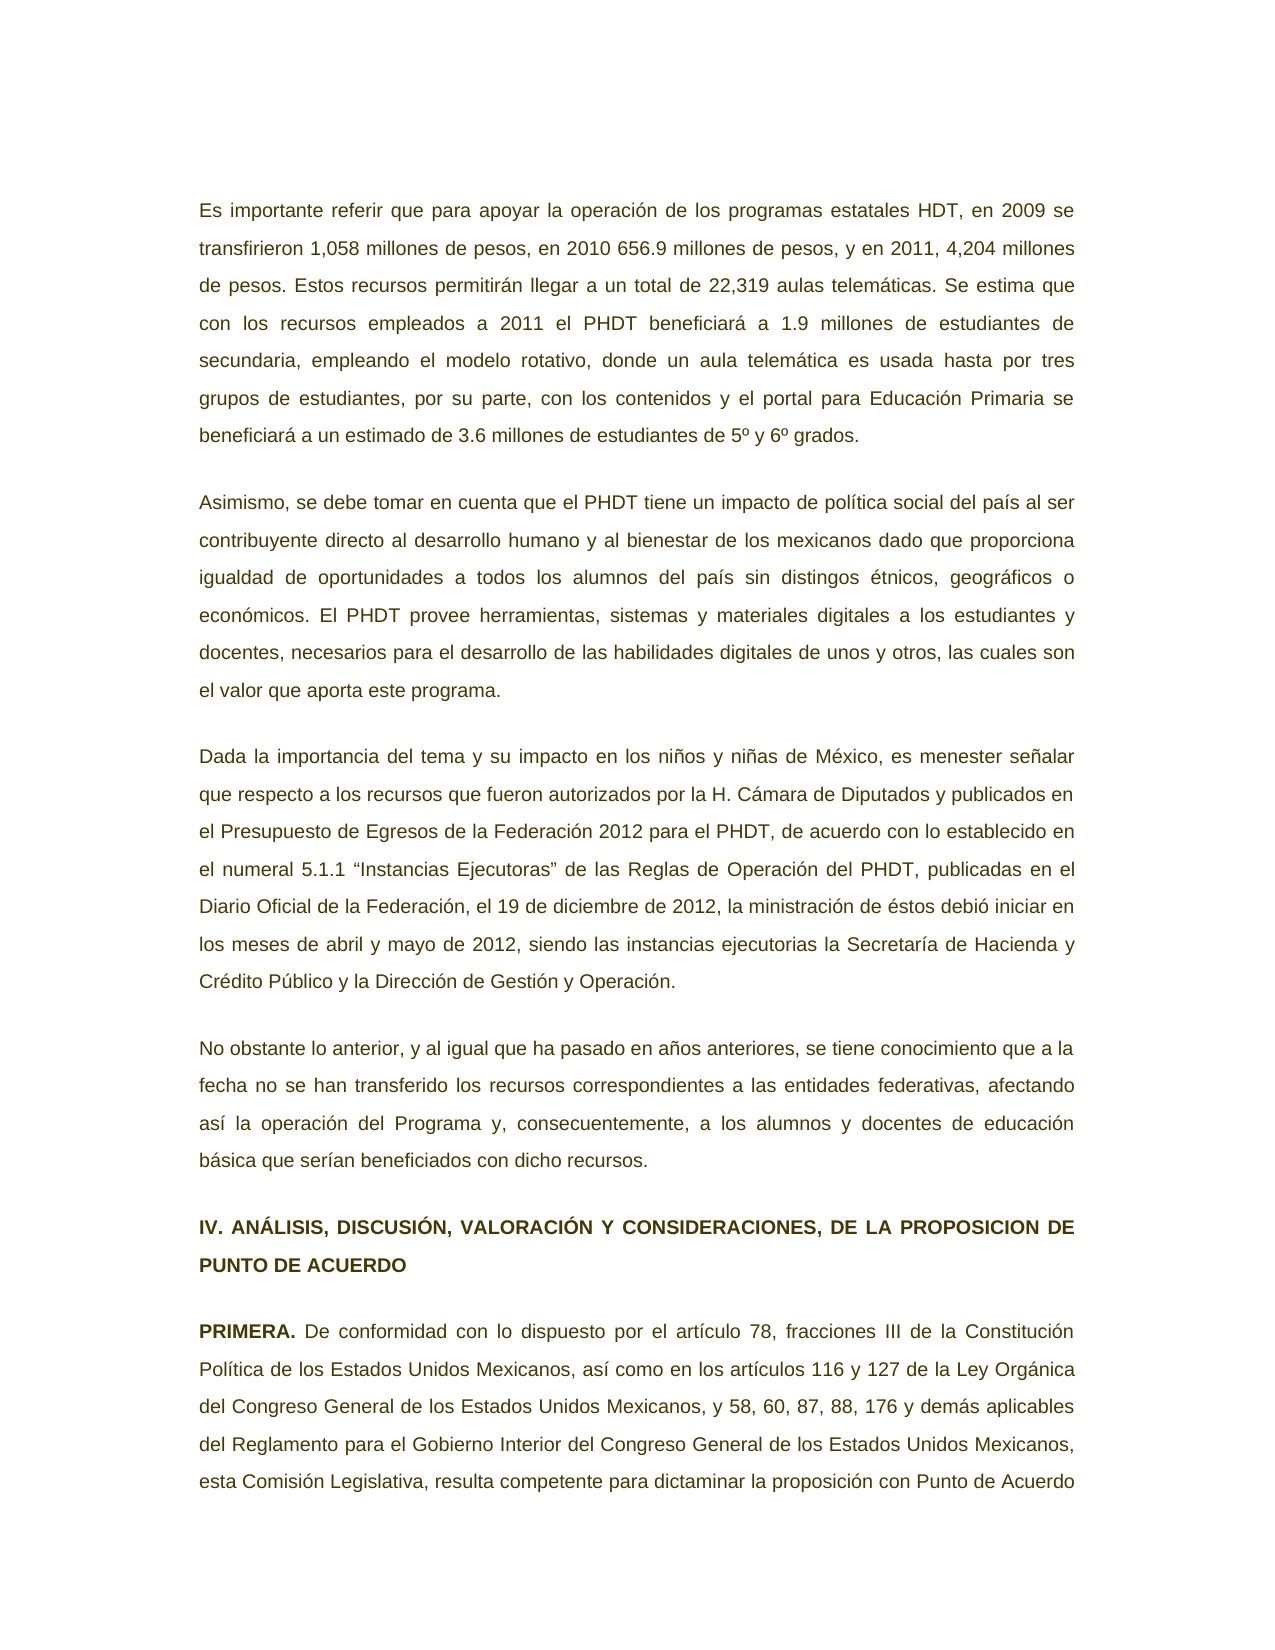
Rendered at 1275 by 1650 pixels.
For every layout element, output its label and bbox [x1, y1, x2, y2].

table_cell [191, 148, 1084, 1501]
